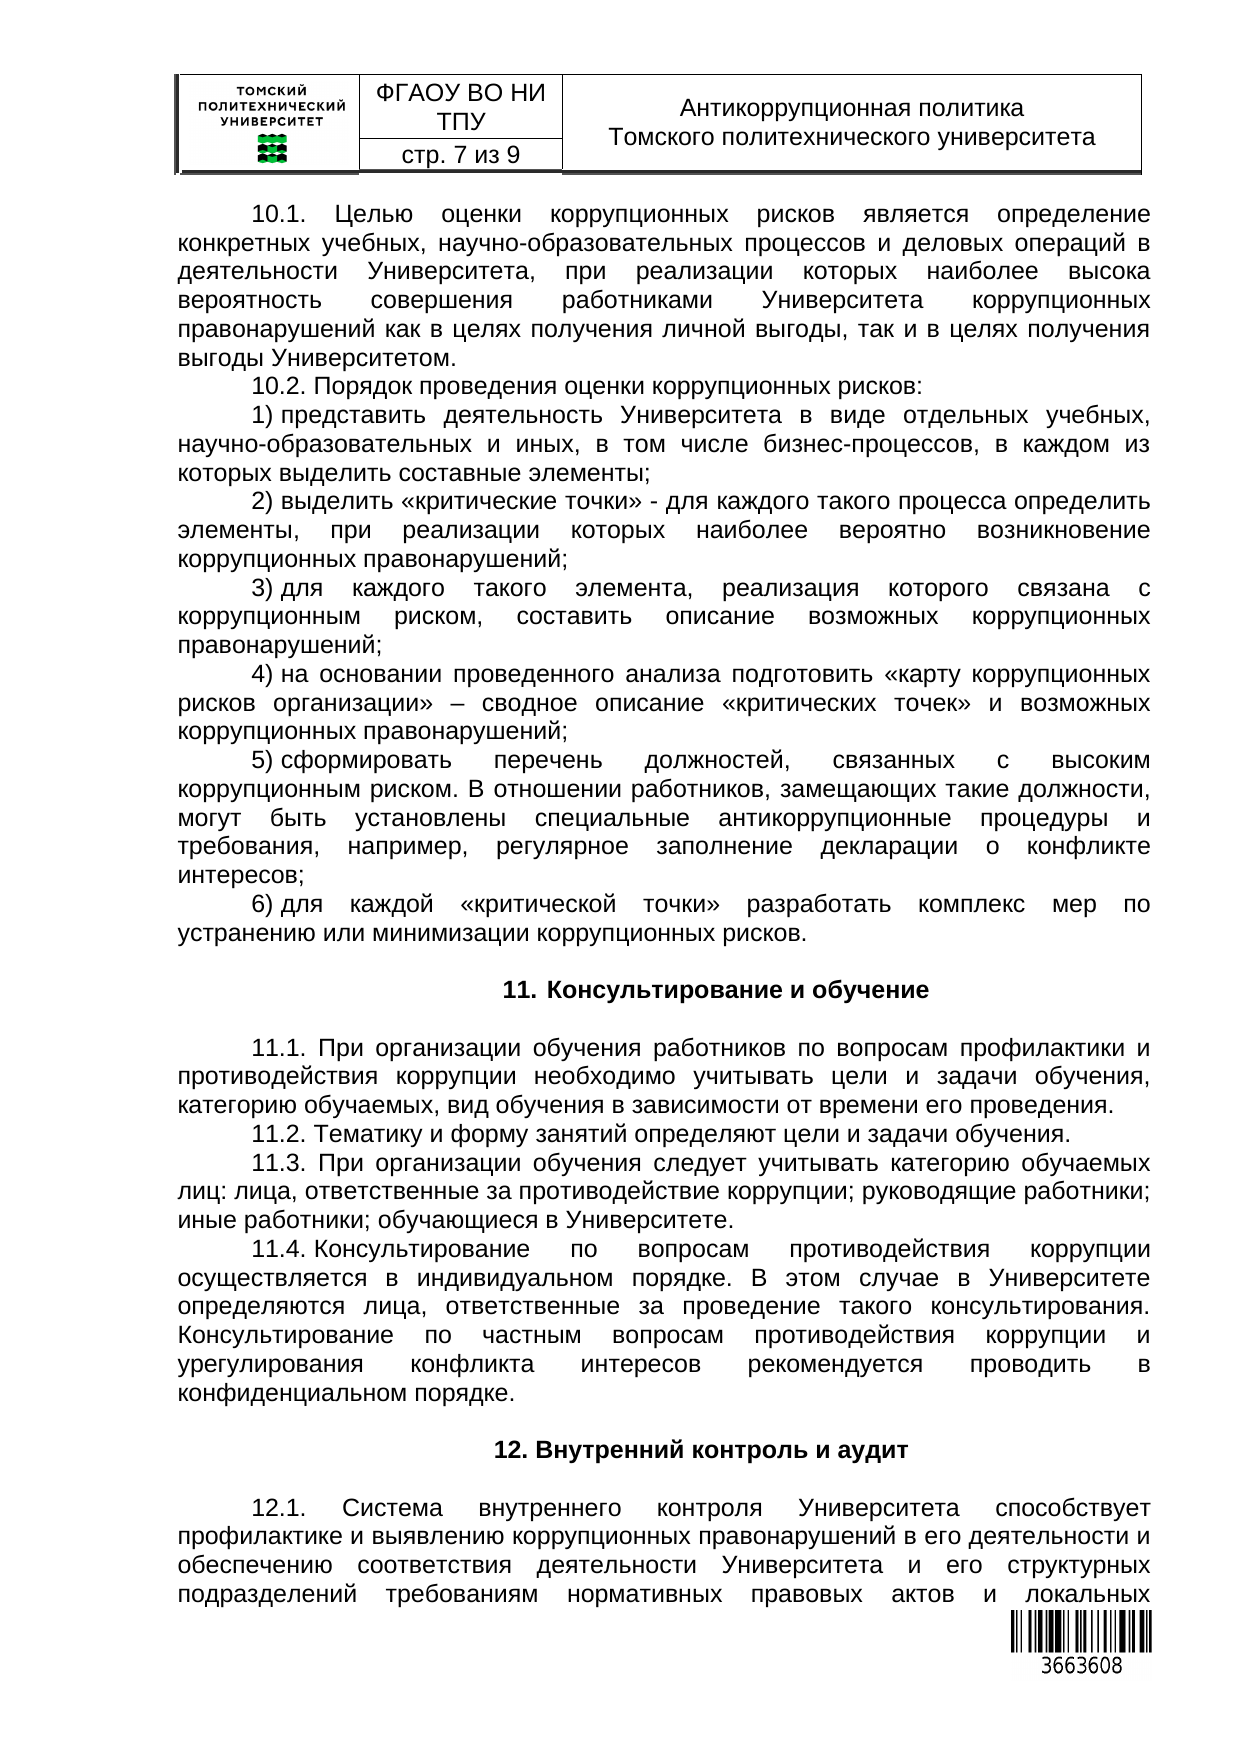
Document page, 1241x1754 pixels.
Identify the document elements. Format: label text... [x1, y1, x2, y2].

picture [1011, 1610, 1152, 1681]
text 11.2. Тематику и форму занятий определяют цели и задачи обучения. [177, 1119, 1152, 1148]
text 11.3. При организации обучения следует учитывать категорию обучаемых лиц: лица, ответственные за противодействие коррупции; руководящие работники; иные работники; обучающиеся в Университете. [177, 1148, 1152, 1234]
list сформировать перечень должностей, связанных с высоким коррупционным риском. В отношении работников, замещающих такие должности, могут быть установлены специальные антикоррупционные процедуры и требования, например, регулярное заполнение декларации о конфликте интересов; [177, 745, 1152, 889]
list на основании проведенного анализа подготовить «карту коррупционных рисков организации» – сводное описание «критических точек» и возможных коррупционных правонарушений; [177, 659, 1152, 745]
list представить деятельность Университета в виде отдельных учебных, научно-образовательных и иных, в том числе бизнес-процессов, в каждом из которых выделить составные элементы; [177, 400, 1152, 486]
text 10.1. Целью оценки коррупционных рисков является определение конкретных учебных, научно-образовательных процессов и деловых операций в деятельности Университета, при реализации которых наиболее высока вероятность совершения работниками Университета коррупционных правонарушений как в целях получения личной выгоды, так и в целях получения выгоды Университетом. [177, 199, 1152, 371]
text 10.2. Порядок проведения оценки коррупционных рисков: [177, 371, 1152, 400]
picture [188, 81, 350, 165]
text 11.4. Консультирование по вопросам противодействия коррупции осуществляется в индивидуальном порядке. В этом случае в Университете определяются лица, ответственные за проведение такого консультирования. Консультирование по частным вопросам противодействия коррупции и урегулирования конфликта интересов рекомендуется проводить в конфиденциальном порядке. [177, 1234, 1152, 1406]
list выделить «критические точки» - для каждого такого процесса определить элементы, при реализации которых наиболее вероятно возникновение коррупционных правонарушений; [177, 486, 1152, 573]
text 12. Внутренний контроль и аудит [177, 1435, 1152, 1464]
list Консультирование и обучение [177, 975, 1152, 1004]
list для каждого такого элемента, реализация которого связана с коррупционным риском, составить описание возможных коррупционных правонарушений; [177, 573, 1152, 659]
text 11.1. При организации обучения работников по вопросам профилактики и противодействия коррупции необходимо учитывать цели и задачи обучения, категорию обучаемых, вид обучения в зависимости от времени его проведения. [177, 1033, 1152, 1119]
list для каждой «критической точки» разработать комплекс мер по устранению или минимизации коррупционных рисков. [177, 889, 1152, 946]
